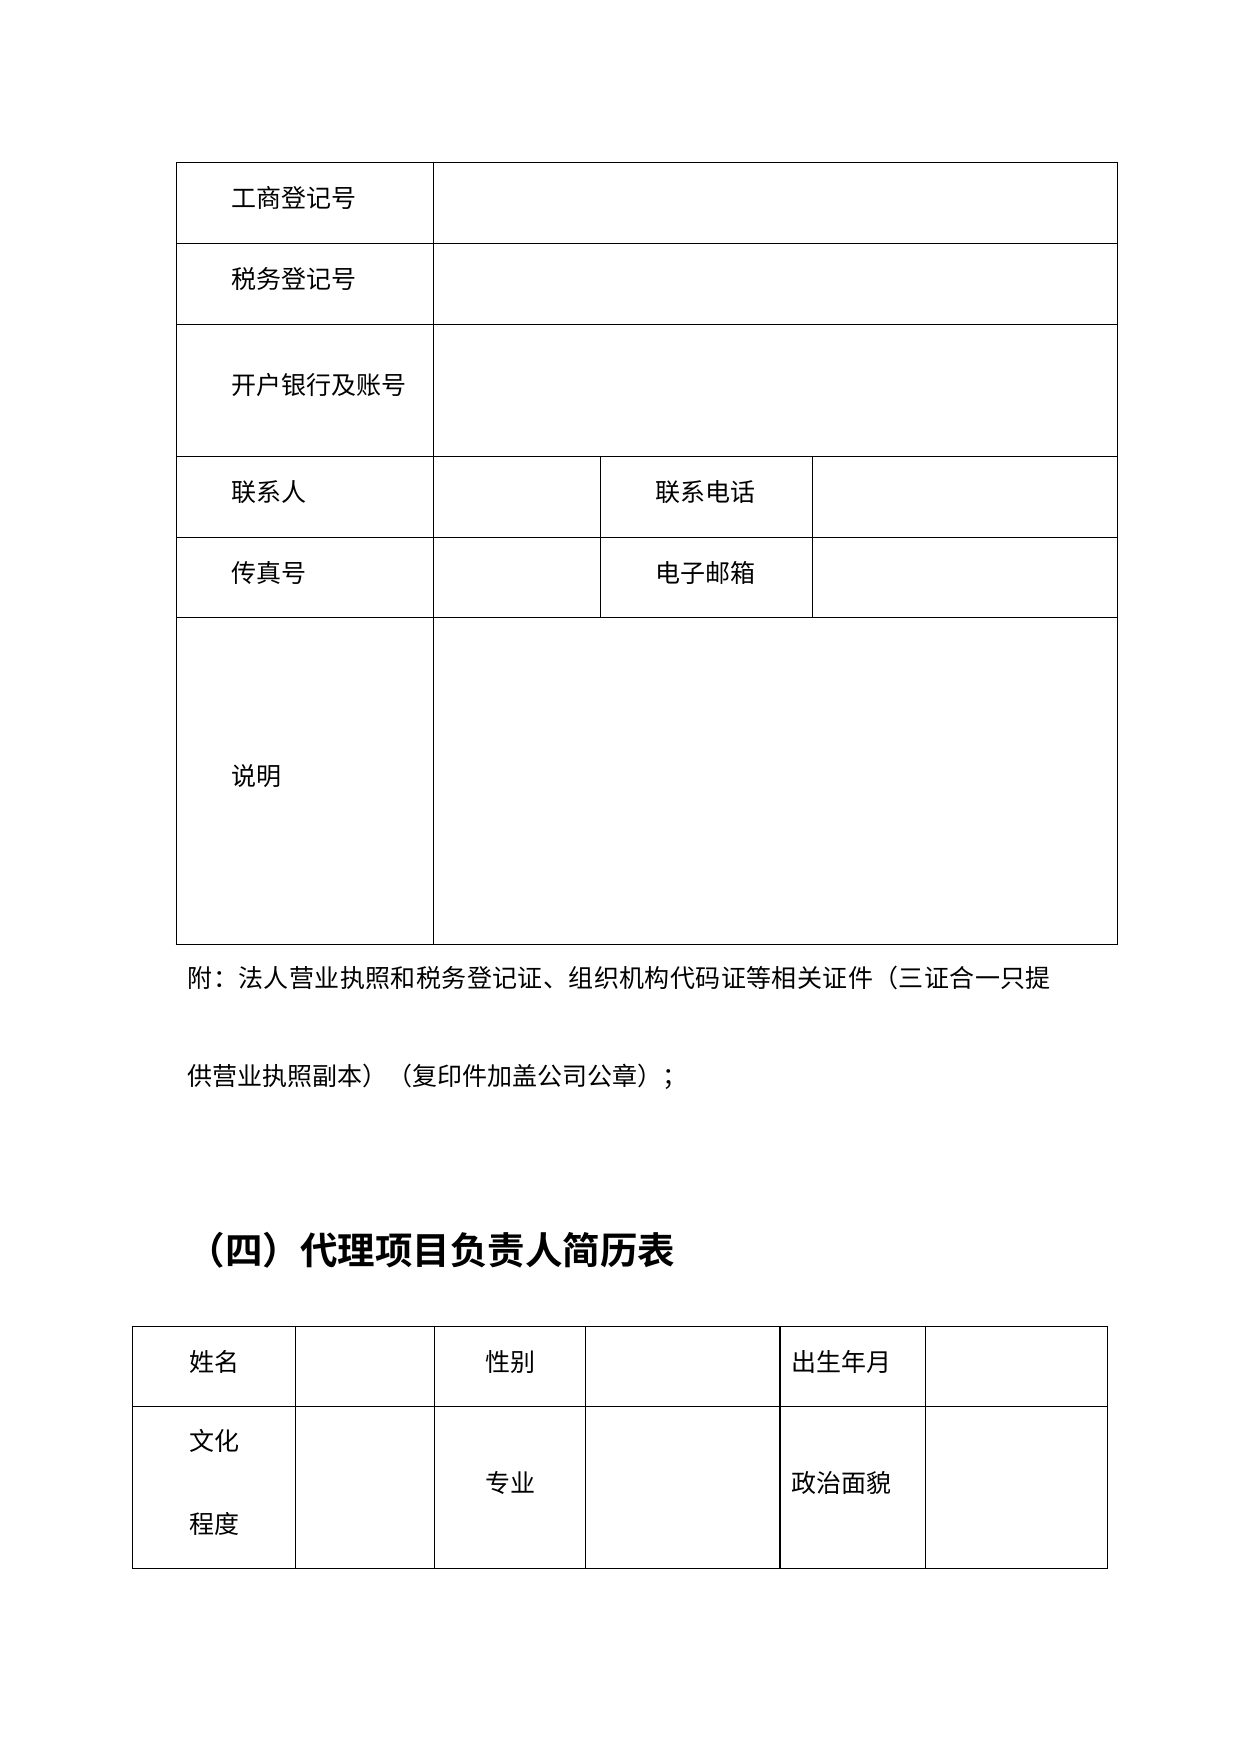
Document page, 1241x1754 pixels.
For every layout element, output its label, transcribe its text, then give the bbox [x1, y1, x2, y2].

table_cell 专业 [435, 1407, 585, 1568]
table_cell 联系电话 [601, 457, 812, 537]
table_cell 传真号 [177, 538, 433, 617]
table_cell [434, 618, 1117, 943]
table_header [296, 1327, 434, 1406]
table_cell 电子邮箱 [601, 538, 812, 617]
table_cell 开户银行及账号 [177, 325, 433, 456]
table_header 姓名 [133, 1327, 295, 1406]
table_cell 文化 程度 [133, 1407, 295, 1568]
table_header [926, 1327, 1107, 1406]
table_cell 联系人 [177, 457, 433, 537]
table_cell [434, 163, 1117, 243]
table_cell 税务登记号 [177, 244, 433, 323]
table_cell [926, 1407, 1107, 1568]
table_header [586, 1327, 779, 1406]
table_header 出生年月 [781, 1327, 925, 1406]
list 代理项目负责人简历表 [187, 1216, 1053, 1281]
table_cell 政治面貌 [781, 1407, 925, 1568]
table_cell [434, 538, 600, 617]
table_cell 说明 [177, 618, 433, 943]
table_cell [813, 538, 1117, 617]
table_cell [586, 1407, 779, 1568]
table_cell [813, 457, 1117, 537]
table_header 性别 [435, 1327, 585, 1406]
text 附：法人营业执照和税务登记证、组织机构代码证等相关证件（三证合一只提供营业执照副本）（复印件加盖公司公章）； [187, 945, 1053, 1107]
table_cell [434, 457, 600, 537]
table_cell 工商登记号 [177, 163, 433, 243]
table_cell [434, 244, 1117, 323]
table_cell [296, 1407, 434, 1568]
table_cell [434, 325, 1117, 456]
